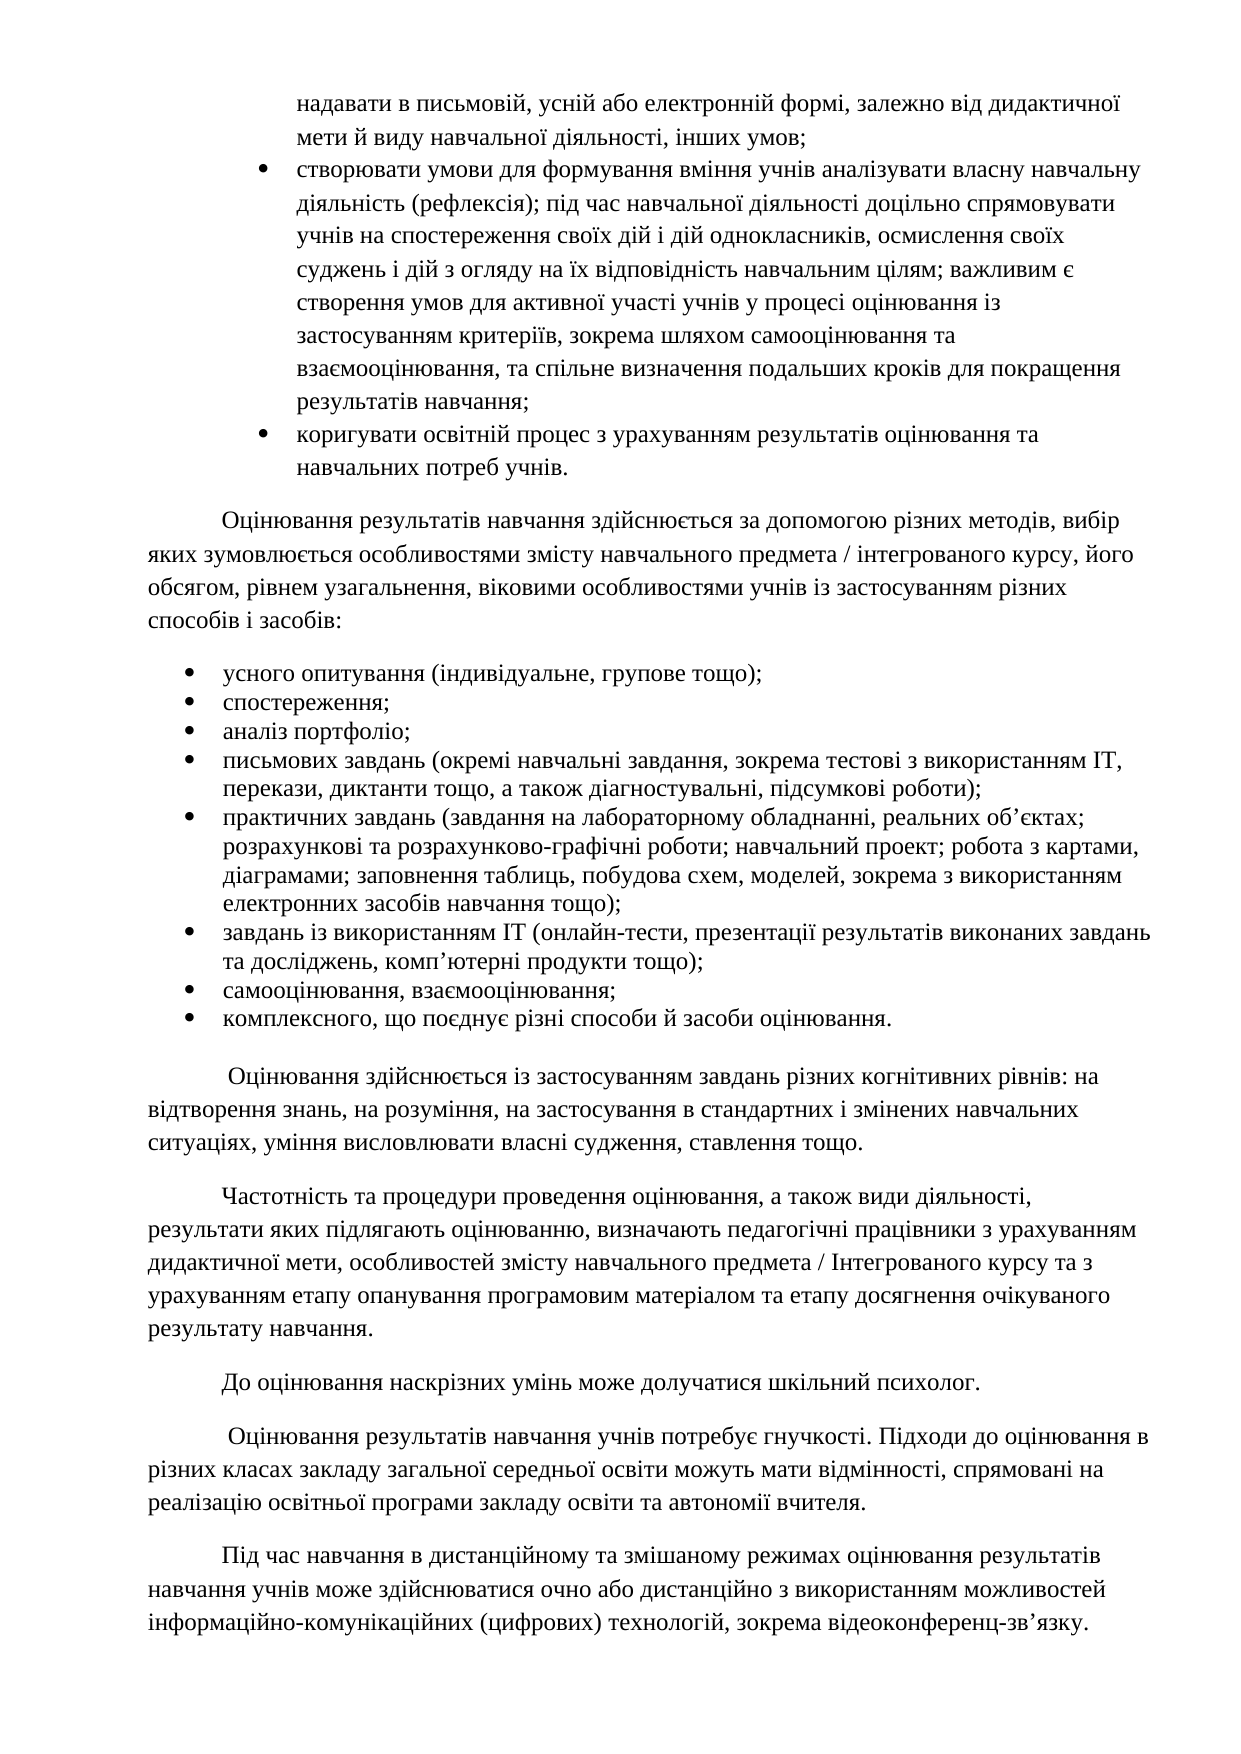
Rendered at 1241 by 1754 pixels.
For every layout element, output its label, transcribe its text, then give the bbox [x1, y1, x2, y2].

text Частотність та процедури проведення оцінювання, а також види діяльності, результати яких підлягають оцінюванню, визначають педагогічні працівники з урахуванням дидактичної мети, особливостей змісту навчального предмета / Інтегрованого курсу та з урахуванням етапу опанування програмовим матеріалом та етапу досягнення очікуваного результату навчання. [148, 1181, 1152, 1342]
list комплексного, що поєднує різні способи й засоби оцінювання. [185, 1003, 1152, 1032]
list практичних завдань (завдання на лабораторному обладнанні, реальних об’єктах; розрахункові та розрахунково-графічні роботи; навчальний проект; робота з картами, діаграмами; заповнення таблиць, побудова схем, моделей, зокрема з використанням електронних засобів навчання тощо); [185, 802, 1152, 917]
list усного опитування (індивідуальне, групове тощо); [185, 658, 1152, 687]
text До оцінювання наскрізних умінь може долучатися шкільний психолог. [148, 1367, 1152, 1396]
list письмових завдань (окремі навчальні завдання, зокрема тестові з використанням ІТ, перекази, диктанти тощо, а також діагностувальні, підсумкові роботи); [185, 745, 1152, 802]
text Оцінювання результатів навчання учнів потребує гнучкості. Підходи до оцінювання в різних класах закладу загальної середньої освіти можуть мати відмінності, спрямовані на реалізацію освітньої програми закладу освіти та автономії вчителя. [148, 1421, 1152, 1516]
text Оцінювання здійснюється із застосуванням завдань різних когнітивних рівнів: на відтворення знань, на розуміння, на застосування в стандартних і змінених навчальних ситуаціях, уміння висловлювати власні судження, ставлення тощо. [148, 1061, 1152, 1156]
list коригувати освітній процес з урахуванням результатів оцінювання та навчальних потреб учнів. [259, 419, 1152, 481]
text Під час навчання в дистанційному та змішаному режимах оцінювання результатів навчання учнів може здійснюватися очно або дистанційно з використанням можливостей інформаційно-комунікаційних (цифрових) технологій, зокрема відеоконференц-зв’язку. [148, 1541, 1152, 1635]
list спостереження; [185, 687, 1152, 716]
list створювати умови для формування вміння учнів аналізувати власну навчальну діяльність (рефлексія); під час навчальної діяльності доцільно спрямовувати учнів на спостереження своїх дій і дій однокласників, осмислення своїх суджень і дій з огляду на їх відповідність навчальним цілям; важливим є створення умов для активної участі учнів у процесі оцінювання із застосуванням критеріїв, зокрема шляхом самооцінювання та взаємооцінювання, та спільне визначення подальших кроків для покращення результатів навчання; [259, 154, 1152, 414]
text Оцінювання результатів навчання здійснюється за допомогою різних методів, вибір яких зумовлюється особливостями змісту навчального предмета / інтегрованого курсу, його обсягом, рівнем узагальнення, віковими особливостями учнів із застосуванням різних способів і засобів: [148, 506, 1152, 633]
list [259, 88, 1152, 150]
list завдань із використанням ІТ (онлайн-тести, презентації результатів виконаних завдань та досліджень, комп’ютерні продукти тощо); [185, 917, 1152, 975]
list самооцінювання, взаємооцінювання; [185, 975, 1152, 1003]
list аналіз портфоліо; [185, 716, 1152, 745]
